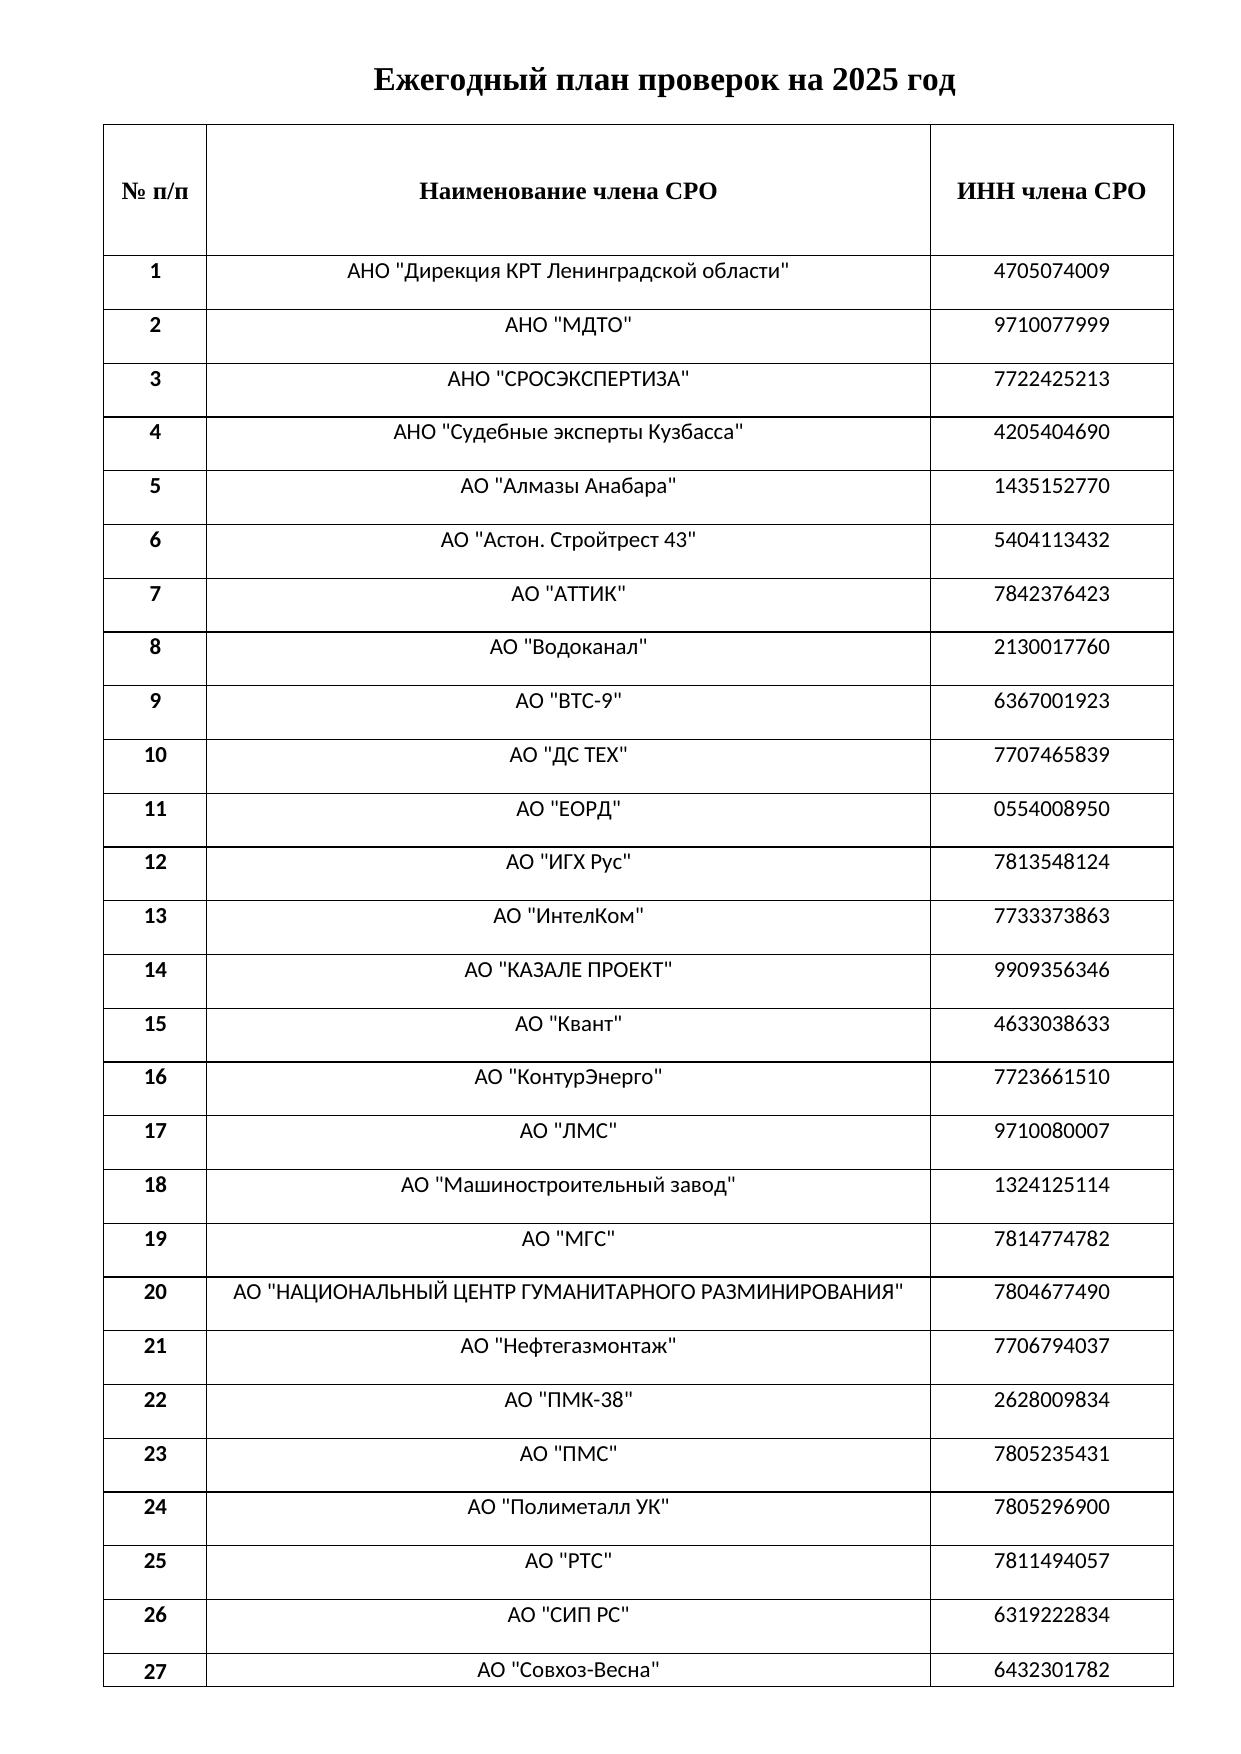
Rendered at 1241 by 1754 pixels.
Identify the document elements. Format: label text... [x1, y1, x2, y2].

table_cell АО "СИП РС" [207, 1600, 930, 1653]
table_cell 21 [104, 1331, 206, 1384]
table_cell 10 [104, 740, 206, 793]
table_cell 1 [104, 256, 206, 309]
table_cell 9710080007 [931, 1116, 1173, 1169]
table_cell АО "КАЗАЛЕ ПРОЕКТ" [207, 955, 930, 1008]
table_cell 18 [104, 1170, 206, 1223]
table_cell 20 [104, 1278, 206, 1330]
table_cell 1324125114 [931, 1170, 1173, 1223]
table_cell АО "ПМС" [207, 1439, 930, 1491]
table_cell 6 [104, 525, 206, 578]
table_cell 22 [104, 1385, 206, 1438]
table_cell АНО "СРОСЭКСПЕРТИЗА" [207, 364, 930, 416]
table_cell 7733373863 [931, 901, 1173, 954]
table_cell 15 [104, 1009, 206, 1061]
table_cell 27 [104, 1654, 206, 1686]
table_cell 4205404690 [931, 418, 1173, 470]
table_cell 1435152770 [931, 471, 1173, 524]
table_cell 4633038633 [931, 1009, 1173, 1061]
table_cell АО "Водоканал" [207, 633, 930, 685]
table_cell 12 [104, 848, 206, 900]
table_header ИНН члена СРО [931, 125, 1173, 255]
table_cell АНО "МДТО" [207, 310, 930, 363]
table_cell АО "МГС" [207, 1224, 930, 1276]
table_cell 13 [104, 901, 206, 954]
table_cell АО "Машиностроительный завод" [207, 1170, 930, 1223]
table_cell АО "Квант" [207, 1009, 930, 1061]
table_cell 6367001923 [931, 686, 1173, 739]
table_cell 7804677490 [931, 1278, 1173, 1330]
table_cell 7814774782 [931, 1224, 1173, 1276]
table_cell 23 [104, 1439, 206, 1491]
table_cell 24 [104, 1493, 206, 1545]
table_cell 2628009834 [931, 1385, 1173, 1438]
table_cell 11 [104, 794, 206, 846]
table_cell АО "ИнтелКом" [207, 901, 930, 954]
table_cell АО "ЕОРД" [207, 794, 930, 846]
table_cell АО "ПМК-38" [207, 1385, 930, 1438]
table_cell 7811494057 [931, 1546, 1173, 1599]
table_cell АО "КонтурЭнерго" [207, 1063, 930, 1115]
table_cell АО "ВТС-9" [207, 686, 930, 739]
table_cell 9 [104, 686, 206, 739]
text Ежегодный план проверок на 2025 год [177, 59, 1152, 97]
table_cell 14 [104, 955, 206, 1008]
table_cell 16 [104, 1063, 206, 1115]
table_cell 25 [104, 1546, 206, 1599]
table_cell АО "РТС" [207, 1546, 930, 1599]
table_cell 7842376423 [931, 579, 1173, 631]
table_cell АО "НАЦИОНАЛЬНЫЙ ЦЕНТР ГУМАНИТАРНОГО РАЗМИНИРОВАНИЯ" [207, 1278, 930, 1330]
table_cell 7707465839 [931, 740, 1173, 793]
table_cell 2 [104, 310, 206, 363]
table_cell 9909356346 [931, 955, 1173, 1008]
table_cell 7813548124 [931, 848, 1173, 900]
table_cell 7805235431 [931, 1439, 1173, 1491]
table_cell 3 [104, 364, 206, 416]
table_cell 7723661510 [931, 1063, 1173, 1115]
table_cell 7805296900 [931, 1493, 1173, 1545]
table_header Наименование члена СРО [207, 125, 930, 255]
table_cell 26 [104, 1600, 206, 1653]
table_header № п/п [104, 125, 206, 255]
table_cell АНО "Судебные эксперты Кузбасса" [207, 418, 930, 470]
table_cell 7 [104, 579, 206, 631]
table_cell АО "ЛМС" [207, 1116, 930, 1169]
table_cell 7722425213 [931, 364, 1173, 416]
table_cell АО "ДС ТЕХ" [207, 740, 930, 793]
table_cell АО "Астон. Стройтрест 43" [207, 525, 930, 578]
table_cell АО "АТТИК" [207, 579, 930, 631]
table_cell 9710077999 [931, 310, 1173, 363]
table_cell 8 [104, 633, 206, 685]
table_cell 4705074009 [931, 256, 1173, 309]
table_cell 7706794037 [931, 1331, 1173, 1384]
table_cell 0554008950 [931, 794, 1173, 846]
table_cell АНО "Дирекция КРТ Ленинградской области" [207, 256, 930, 309]
table_cell 5404113432 [931, 525, 1173, 578]
table_cell АО "Совхоз-Весна" [207, 1654, 930, 1686]
table_cell 6432301782 [931, 1654, 1173, 1686]
table_cell 6319222834 [931, 1600, 1173, 1653]
table_cell АО "Нефтегазмонтаж" [207, 1331, 930, 1384]
table_cell 5 [104, 471, 206, 524]
table_cell 19 [104, 1224, 206, 1276]
table_cell АО "ИГХ Рус" [207, 848, 930, 900]
table_cell АО "Полиметалл УК" [207, 1493, 930, 1545]
table_cell АО "Алмазы Анабара" [207, 471, 930, 524]
table_cell 2130017760 [931, 633, 1173, 685]
table_cell 4 [104, 418, 206, 470]
table_cell 17 [104, 1116, 206, 1169]
